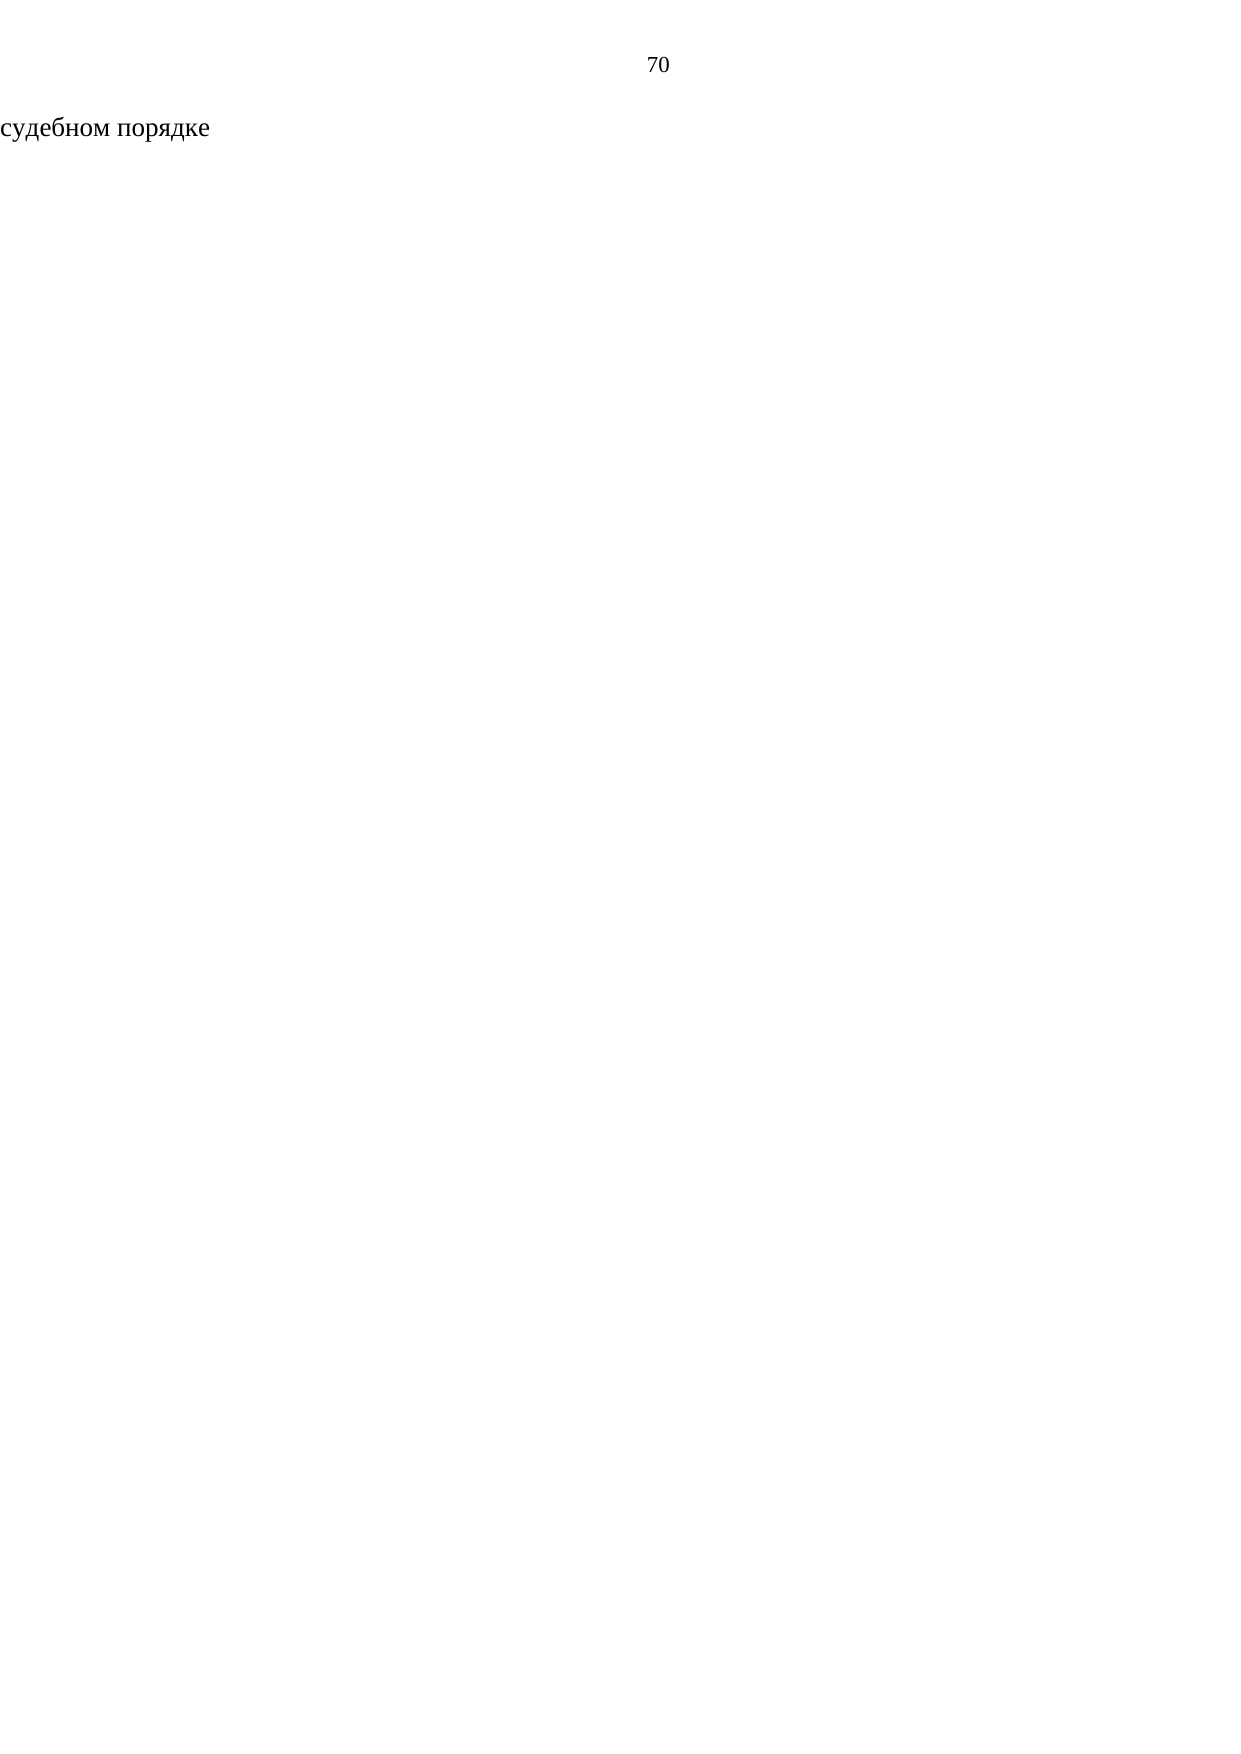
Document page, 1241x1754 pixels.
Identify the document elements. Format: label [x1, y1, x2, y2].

text [0, 102, 1240, 146]
